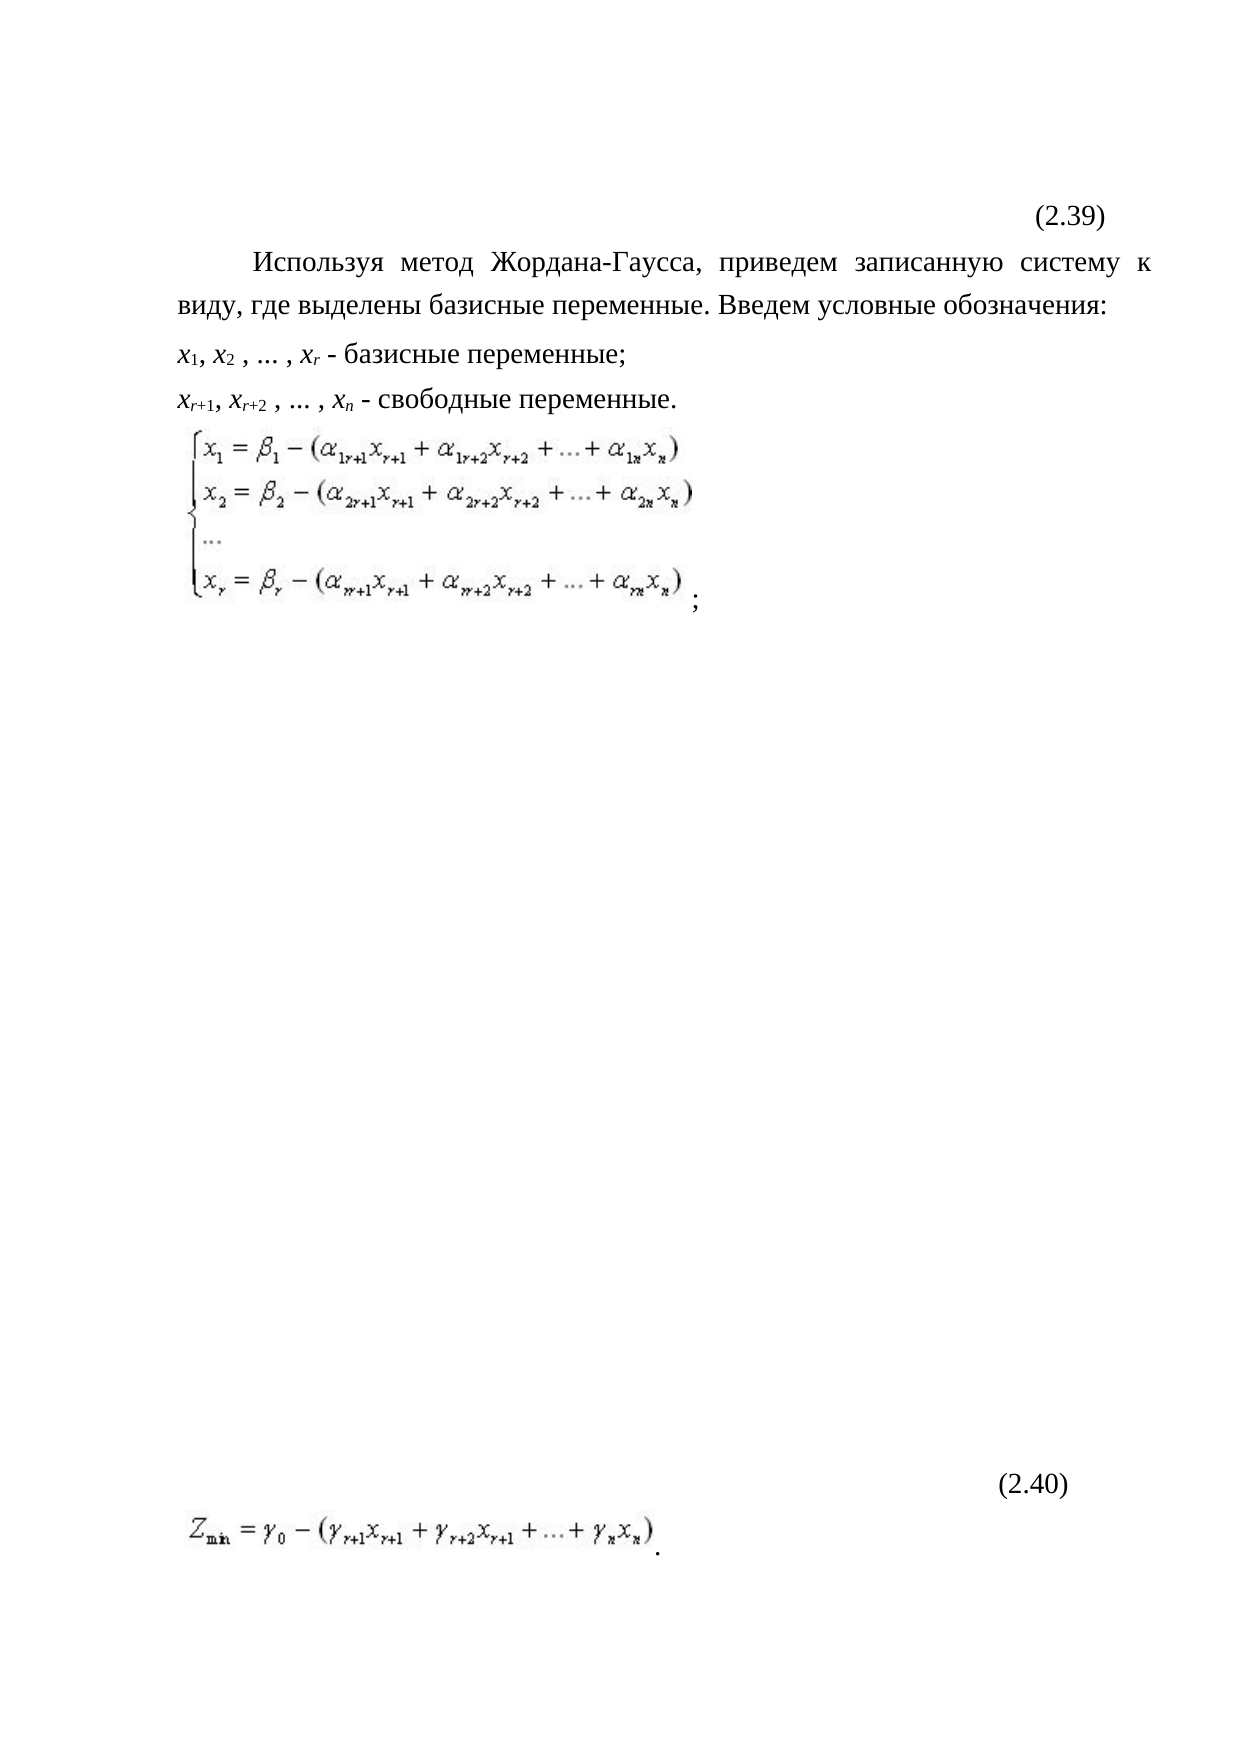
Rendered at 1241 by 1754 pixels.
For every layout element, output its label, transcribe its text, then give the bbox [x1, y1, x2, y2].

text . (2.41) [177, 1511, 1152, 1602]
text , . (2.39) [177, 118, 1152, 232]
text ; (2.40) [177, 427, 1152, 1499]
picture [185, 426, 692, 604]
text xr+1, xr+2 , ... , xn - свободные переменные. [177, 381, 1152, 415]
text x1, x2 , ... , xr - базисные переменные; [177, 336, 1152, 369]
picture [185, 1510, 654, 1551]
text Используя метод Жордана-Гаусса, приведем записанную систему к виду, где выделены базисные переменные. Введем условные обозначения: [177, 244, 1152, 321]
